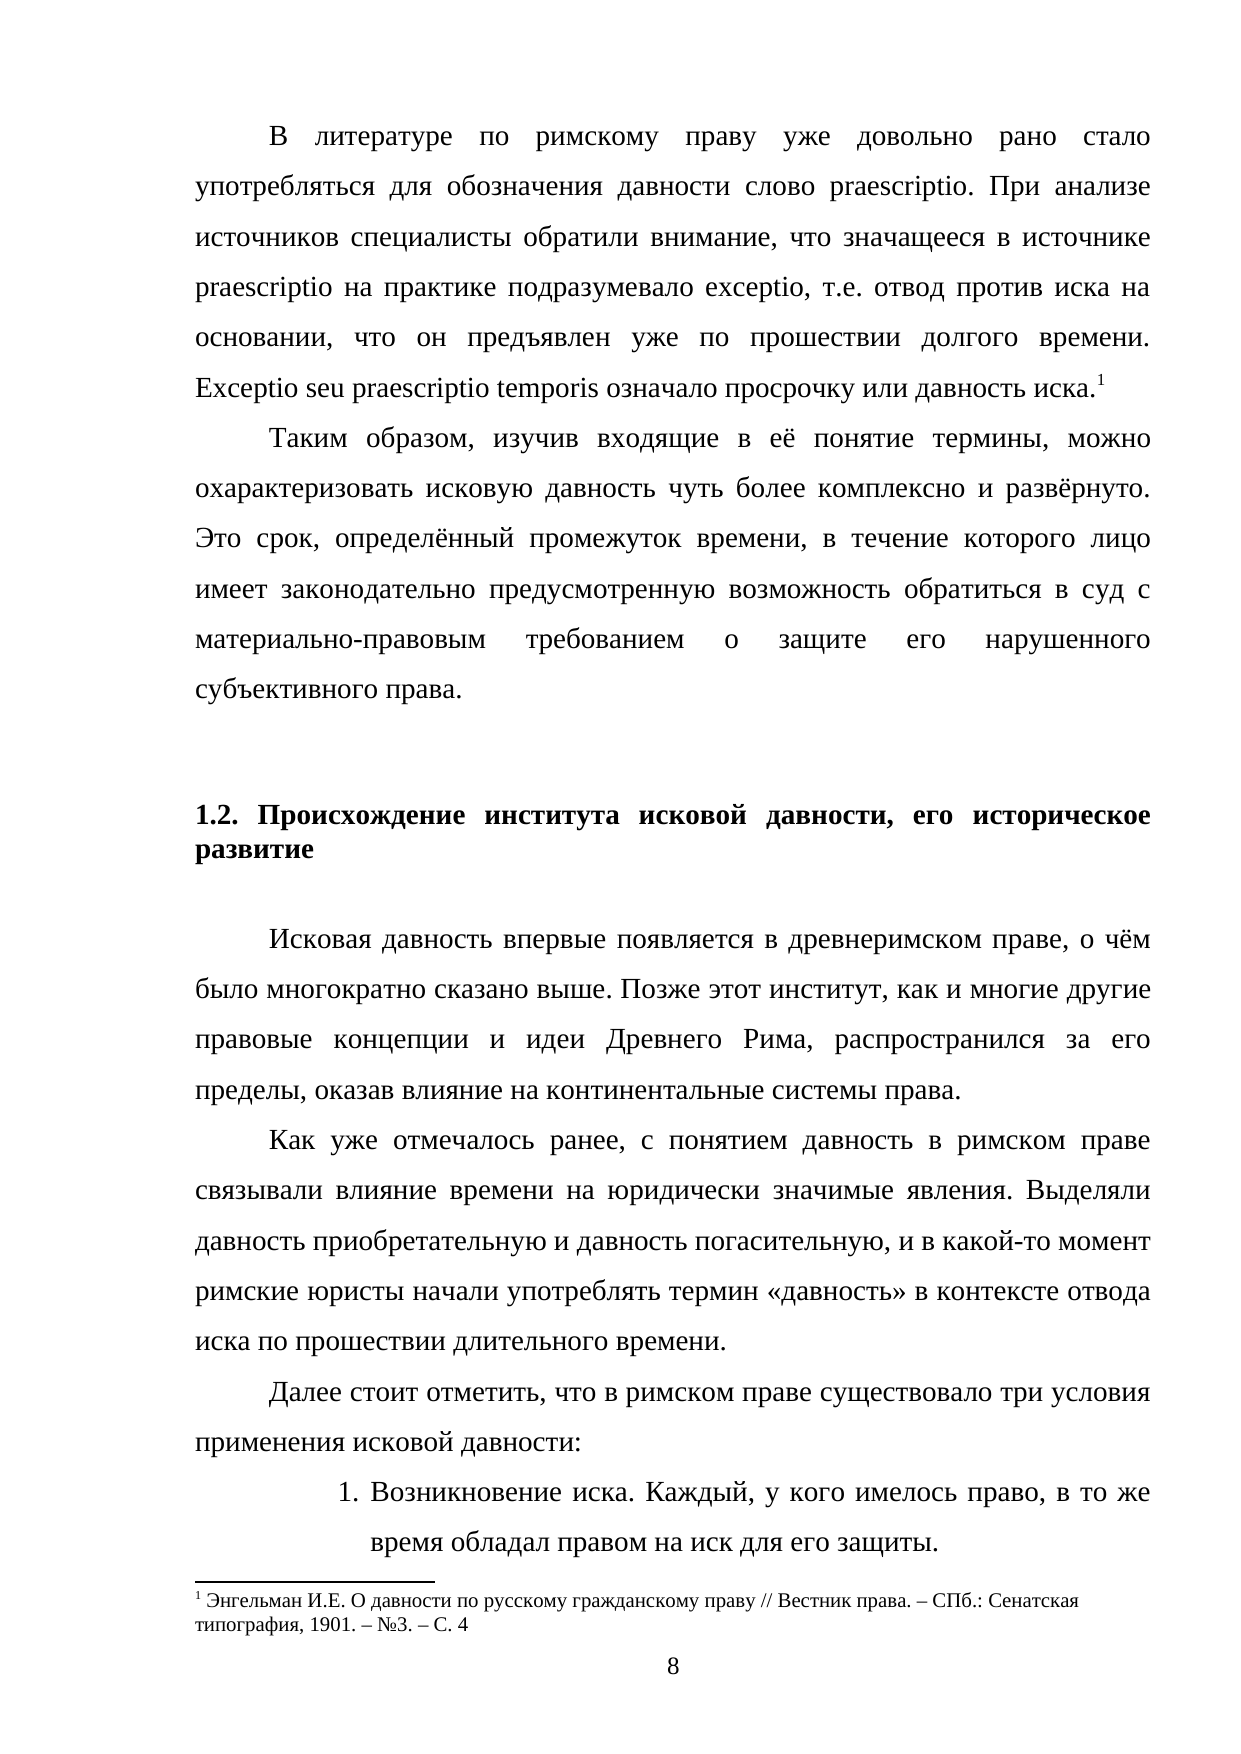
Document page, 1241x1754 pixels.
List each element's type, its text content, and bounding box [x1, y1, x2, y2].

text В литературе по римскому праву уже довольно рано стало употребляться для обозначения давности слово praescriptio. При анализе источников специалисты обратили внимание, что значащееся в источнике praescriptio на практике подразумевало exceptio, т.е. отвод против иска на основании, что он предъявлен уже по прошествии долгого времени. Exceptio seu praescriptio temporis означало просрочку или давность иска. [195, 118, 1152, 403]
subtitle 1.2. Происхождение института исковой давности, его историческое развитие [195, 797, 1152, 864]
list Возникновение иска. Каждый, у кого имелось право, в то же время обладал правом на иск для его защиты. [337, 1474, 1152, 1558]
text Таким образом, изучив входящие в её понятие термины, можно охарактеризовать исковую давность чуть более комплексно и развёрнуто. Это срок, определённый промежуток времени, в течение которого лицо имеет законодательно предусмотренную возможность обратиться в суд с материально-правовым требованием о защите его нарушенного субъективного права. [195, 420, 1152, 705]
text Как уже отмечалось ранее, с понятием давность в римском праве связывали влияние времени на юридически значимые явления. Выделяли давность приобретательную и давность погасительную, и в какой-то момент римские юристы начали употреблять термин «давность» в контексте отвода иска по прошествии длительного времени. [195, 1122, 1152, 1357]
text Далее стоит отметить, что в римском праве существовало три условия применения исковой давности: [195, 1374, 1152, 1457]
text Исковая давность впервые появляется в древнеримском праве, о чём было многократно сказано выше. Позже этот институт, как и многие другие правовые концепции и идеи Древнего Рима, распространился за его пределы, оказав влияние на континентальные системы права. [195, 921, 1152, 1105]
